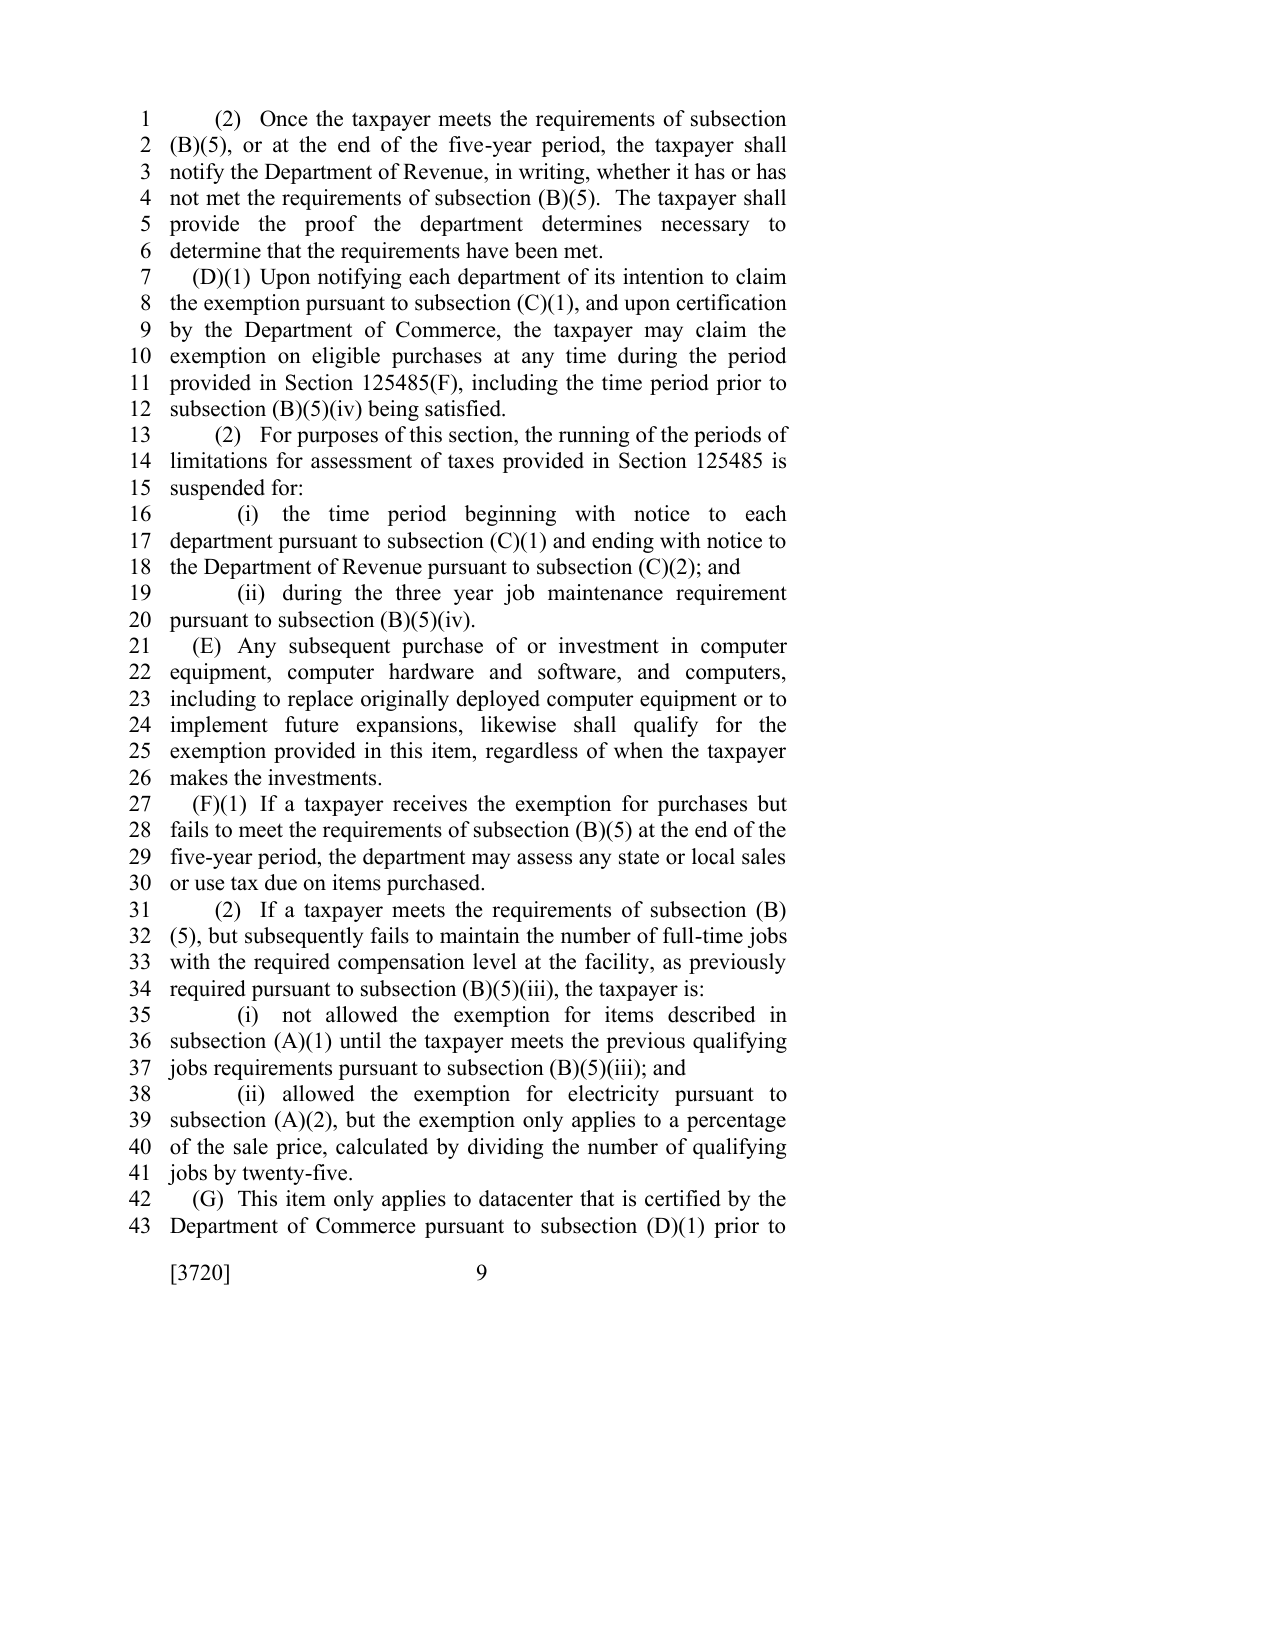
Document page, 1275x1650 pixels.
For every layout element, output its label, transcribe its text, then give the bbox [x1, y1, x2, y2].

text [169, 1186, 787, 1238]
text (2) Once the taxpayer meets the requirements of subsection (B)(5), or at the end of the five-year period, the taxpayer shall notify the Department of Revenue, in writing, whether it has or has not met the requirements of subsection (B)(5). The taxpayer shall provide the proof the department determines necessary to determine that the requirements have been met. [169, 105, 787, 263]
text (F)(1) If a taxpayer receives the exemption for purchases but fails to meet the requirements of subsection (B)(5) at the end of the five-year period, the department may assess any state or local sales or use tax due on items purchased. [169, 790, 787, 896]
text (i) the time period beginning with notice to each department pursuant to subsection (C)(1) and ending with notice to the Department of Revenue pursuant to subsection (C)(2); and [169, 500, 787, 579]
text (2) For purposes of this section, the running of the periods of limitations for assessment of taxes provided in Section 125485 is suspended for: [169, 421, 787, 500]
text (2) If a taxpayer meets the requirements of subsection (B)(5), but subsequently fails to maintain the number of full-time jobs with the required compensation level at the facility, as previously required pursuant to subsection (B)(5)(iii), the taxpayer is: [169, 896, 787, 1001]
text (E) Any subsequent purchase of or investment in computer equipment, computer hardware and software, and computers, including to replace originally deployed computer equipment or to implement future expansions, likewise shall qualify for the exemption provided in this item, regardless of when the taxpayer makes the investments. [169, 632, 787, 790]
text (D)(1) Upon notifying each department of its intention to claim the exemption pursuant to subsection (C)(1), and upon certification by the Department of Commerce, the taxpayer may claim the exemption on eligible purchases at any time during the period provided in Section 125485(F), including the time period prior to subsection (B)(5)(iv) being satisfied. [169, 263, 787, 421]
text (ii) allowed the exemption for electricity pursuant to subsection (A)(2), but the exemption only applies to a percentage of the sale price, calculated by dividing the number of qualifying jobs by twenty-five. [169, 1080, 787, 1186]
text (i) not allowed the exemption for items described in subsection (A)(1) until the taxpayer meets the previous qualifying jobs requirements pursuant to subsection (B)(5)(iii); and [169, 1001, 787, 1080]
text (ii) during the three year job maintenance requirement pursuant to subsection (B)(5)(iv). [169, 579, 787, 632]
